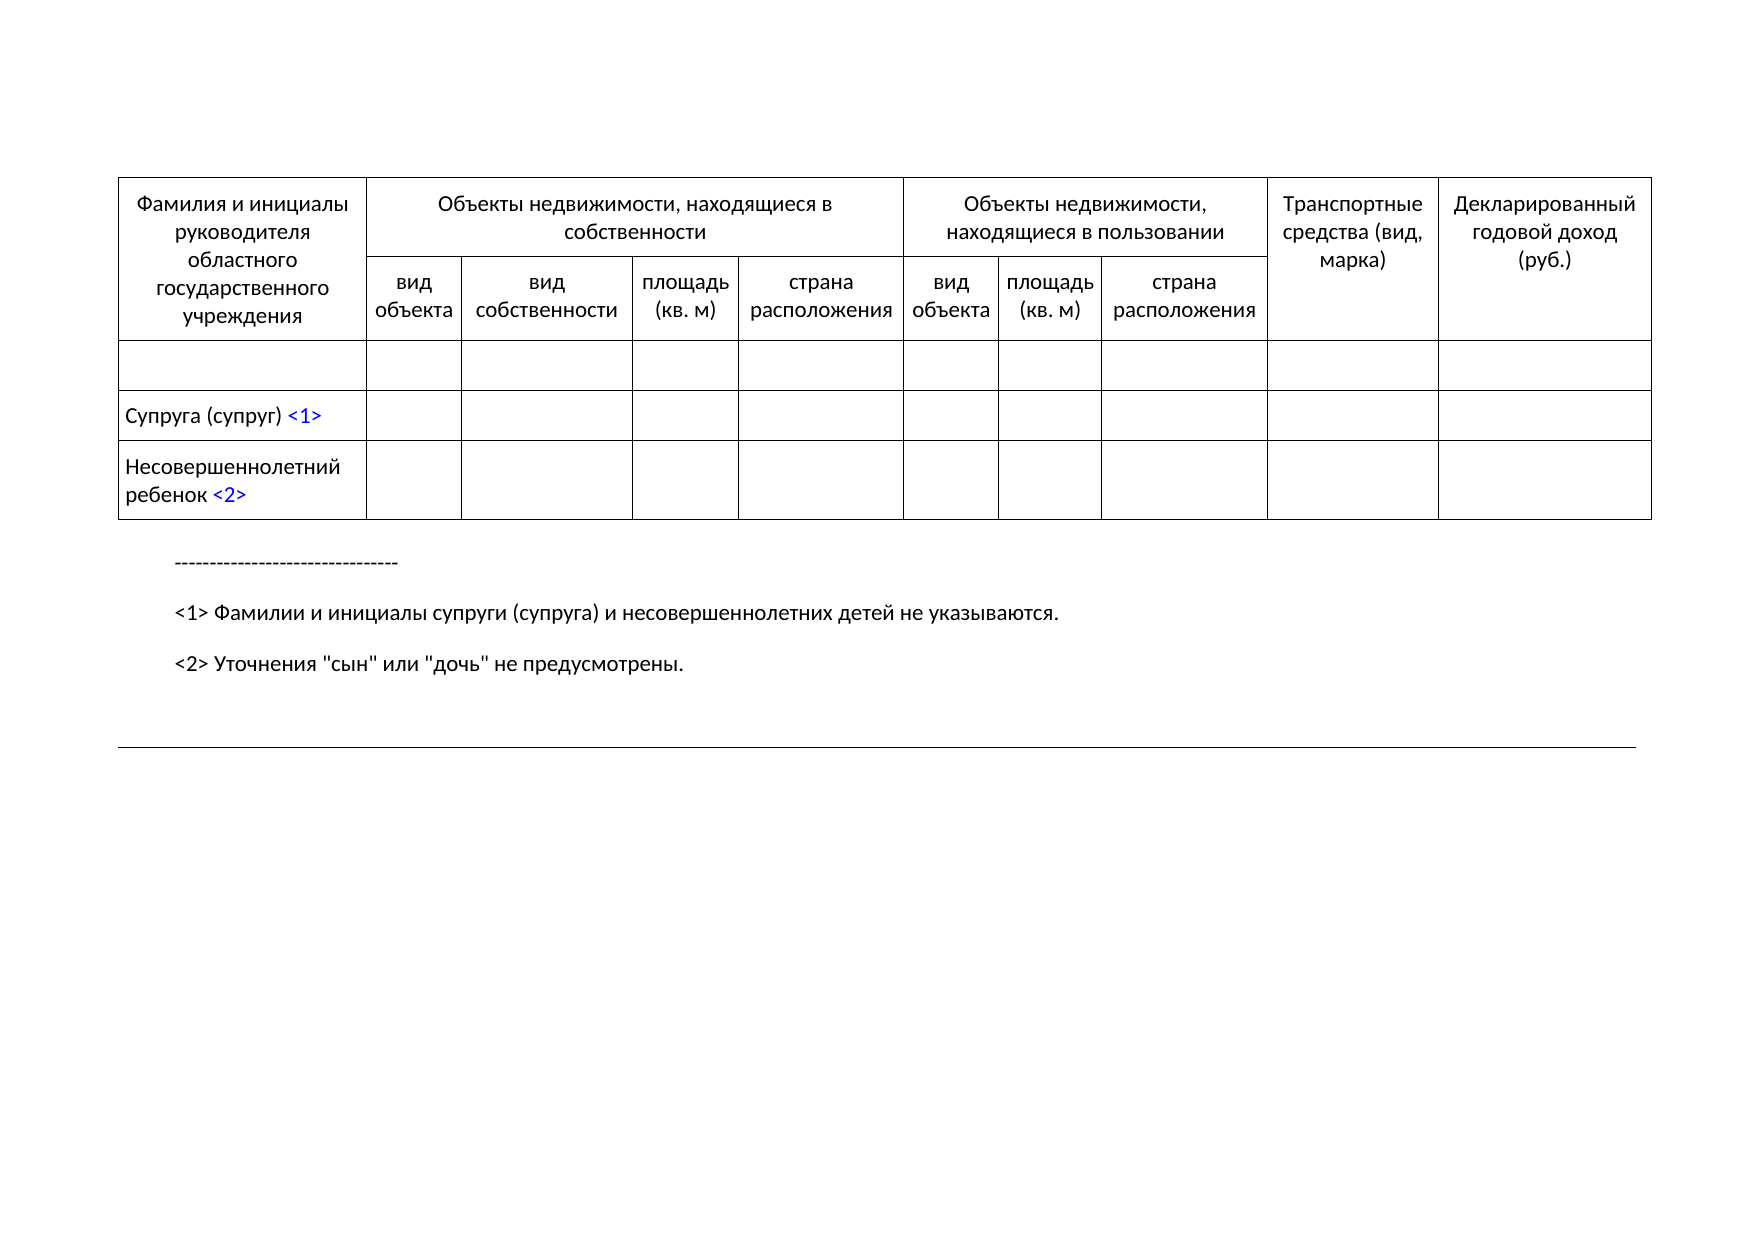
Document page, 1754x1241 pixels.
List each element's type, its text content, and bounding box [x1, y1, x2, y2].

table_cell вид объекта [904, 257, 998, 339]
table_cell [367, 391, 461, 440]
table_cell [999, 391, 1101, 440]
table_cell [904, 391, 998, 440]
table_header Транспортные средства (вид, марка) [1268, 178, 1438, 339]
table_cell [739, 441, 903, 518]
table_cell вид собственности [462, 257, 632, 339]
table_cell [462, 391, 632, 440]
table_cell [1102, 391, 1267, 440]
table_cell площадь (кв. м) [633, 257, 738, 339]
table_cell страна расположения [1102, 257, 1267, 339]
table_cell [999, 341, 1101, 390]
table_cell [1268, 391, 1438, 440]
table_cell [1268, 441, 1438, 518]
table_cell [462, 341, 632, 390]
table_cell площадь (кв. м) [999, 257, 1101, 339]
table_cell [739, 341, 903, 390]
table_cell вид объекта [367, 257, 461, 339]
table_cell [633, 391, 738, 440]
table_cell [739, 391, 903, 440]
table_cell [1102, 341, 1267, 390]
table_cell [1439, 341, 1651, 390]
table_cell [904, 441, 998, 518]
table_cell [999, 441, 1101, 518]
table_cell Супруга (супруг) <1> [119, 391, 366, 440]
text <2> Уточнения "сын" или "дочь" не предусмотрены. [118, 649, 1636, 677]
table_cell [633, 341, 738, 390]
table_cell [1268, 341, 1438, 390]
table_cell [119, 341, 366, 390]
text <1> Фамилии и инициалы супруги (супруга) и несовершеннолетних детей не указываются. [118, 598, 1636, 627]
table_cell [367, 441, 461, 518]
table_cell [1439, 391, 1651, 440]
table_cell [1439, 441, 1651, 518]
table_header Объекты недвижимости, находящиеся в собственности [367, 178, 903, 256]
table_header Декларированный годовой доход (руб.) [1439, 178, 1651, 339]
table_cell [367, 341, 461, 390]
table_cell Несовершеннолетний ребенок <2> [119, 441, 366, 518]
table_cell страна расположения [739, 257, 903, 339]
table_cell [1102, 441, 1267, 518]
table_header Объекты недвижимости, находящиеся в пользовании [904, 178, 1267, 256]
table_cell [462, 441, 632, 518]
table_cell [904, 341, 998, 390]
table_header Фамилия и инициалы руководителя областного государственного учреждения [119, 178, 366, 339]
table_cell [633, 441, 738, 518]
text -------------------------------- [118, 548, 1636, 576]
